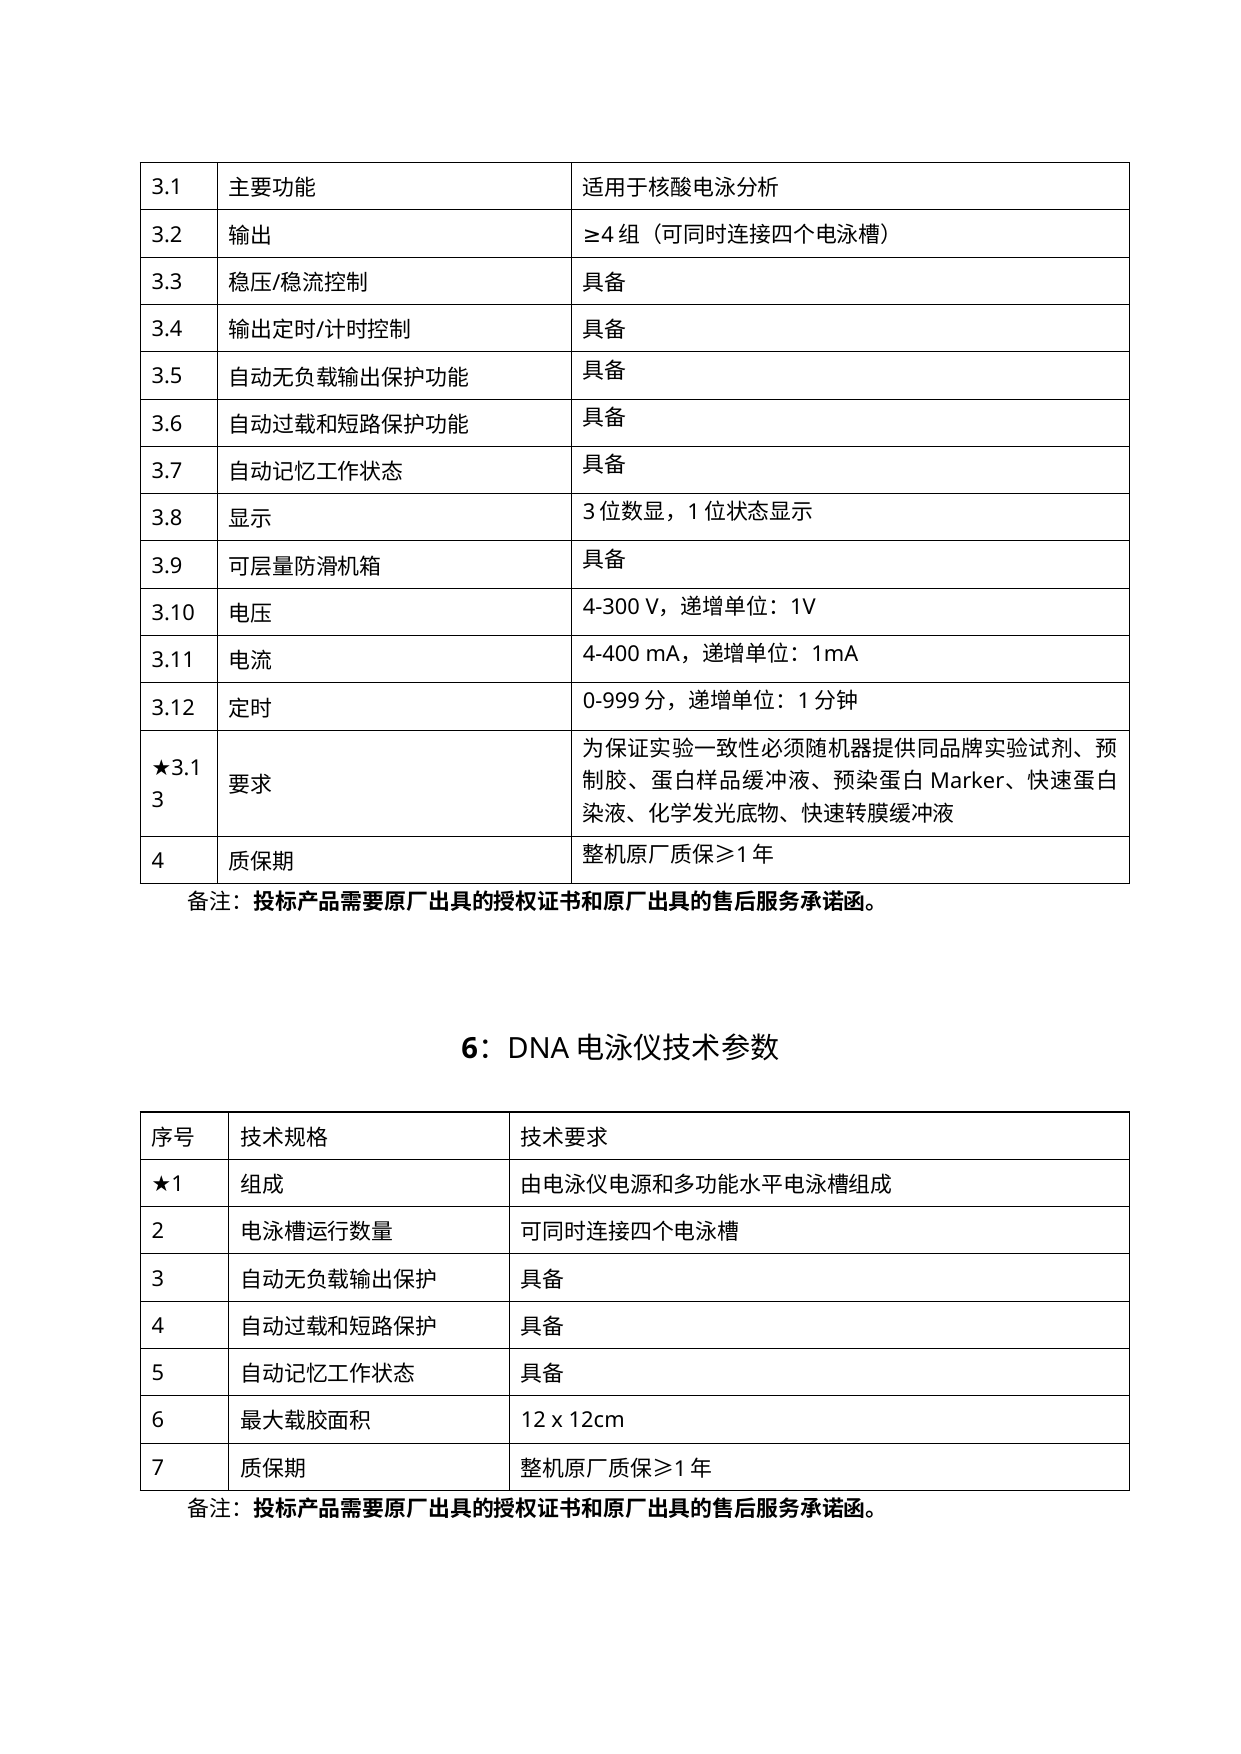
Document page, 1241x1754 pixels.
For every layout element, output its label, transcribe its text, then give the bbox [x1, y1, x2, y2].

table_cell 整机原厂质保≥1年 [510, 1444, 1129, 1490]
table_header 序号 [141, 1113, 228, 1159]
table_cell 定时 [218, 683, 571, 729]
table_cell ★3.13 [141, 731, 217, 836]
table_cell 自动无负载输出保护功能 [218, 352, 571, 398]
table_cell 7 [141, 1444, 228, 1490]
table_cell 3.9 [141, 541, 217, 588]
text 备注：投标产品需要原厂出具的授权证书和原厂出具的售后服务承诺函。 [187, 1491, 1053, 1523]
table_cell 输出 [218, 210, 571, 257]
table_cell 质保期 [218, 837, 571, 883]
table_cell 5 [141, 1349, 228, 1395]
table_cell 3.6 [141, 400, 217, 446]
table_cell 4 [141, 1302, 228, 1348]
table_cell 3.7 [141, 447, 217, 493]
table_cell 3.10 [141, 589, 217, 635]
table_cell 整机原厂质保≥1年 [572, 837, 1129, 883]
table_header 技术要求 [510, 1113, 1129, 1159]
table_cell 自动无负载输出保护 [229, 1254, 509, 1301]
table_cell 电压 [218, 589, 571, 635]
table_cell 具备 [510, 1302, 1129, 1348]
table_cell 3.4 [141, 305, 217, 351]
table_cell 3.12 [141, 683, 217, 729]
table_cell ★1 [141, 1160, 228, 1206]
table_cell 4-400 mA，递增单位：1mA [572, 636, 1129, 682]
table_cell 质保期 [229, 1444, 509, 1490]
table_cell 由电泳仪电源和多功能水平电泳槽组成 [510, 1160, 1129, 1206]
table_cell 电流 [218, 636, 571, 682]
table_cell 4 [141, 837, 217, 883]
table_cell 具备 [510, 1349, 1129, 1395]
table_cell 显示 [218, 494, 571, 540]
table_cell 可同时连接四个电泳槽 [510, 1207, 1129, 1253]
table_cell 具备 [572, 447, 1129, 493]
table_cell 3.8 [141, 494, 217, 540]
table_cell 具备 [572, 258, 1129, 304]
table_cell 具备 [572, 305, 1129, 351]
table_cell 具备 [572, 400, 1129, 446]
table_cell 4-300 V，递增单位：1V [572, 589, 1129, 635]
table_cell 自动记忆工作状态 [229, 1349, 509, 1395]
table_cell 可层量防滑机箱 [218, 541, 571, 588]
table_cell 具备 [572, 541, 1129, 588]
table_cell 3.2 [141, 210, 217, 257]
table_cell 为保证实验一致性必须随机器提供同品牌实验试剂、预制胶、蛋白样品缓冲液、预染蛋白Marker、快速蛋白染液、化学发光底物、快速转膜缓冲液 [572, 731, 1129, 836]
table_cell 0-999分，递增单位：1分钟 [572, 683, 1129, 729]
table_cell 主要功能 [218, 163, 571, 209]
table_cell 2 [141, 1207, 228, 1253]
table_cell 3位数显，1位状态显示 [572, 494, 1129, 540]
text 6：DNA电泳仪技术参数 [187, 1014, 1053, 1079]
table_header 技术规格 [229, 1113, 509, 1159]
table_cell 3.1 [141, 163, 217, 209]
table_cell 3 [141, 1254, 228, 1301]
table_cell 自动过载和短路保护 [229, 1302, 509, 1348]
table_cell 适用于核酸电泳分析 [572, 163, 1129, 209]
table_cell 输出定时/计时控制 [218, 305, 571, 351]
table_cell 具备 [510, 1254, 1129, 1301]
table_cell 具备 [572, 352, 1129, 398]
table_cell 3.11 [141, 636, 217, 682]
table_cell 3.3 [141, 258, 217, 304]
table_cell 最大载胶面积 [229, 1396, 509, 1442]
table_cell 电泳槽运行数量 [229, 1207, 509, 1253]
table_cell 自动记忆工作状态 [218, 447, 571, 493]
text 备注：投标产品需要原厂出具的授权证书和原厂出具的售后服务承诺函。 [187, 884, 1053, 916]
table_cell ≥4组（可同时连接四个电泳槽） [572, 210, 1129, 257]
table_cell 12 x 12cm [510, 1396, 1129, 1442]
table_cell 要求 [218, 731, 571, 836]
table_cell 6 [141, 1396, 228, 1442]
table_cell 3.5 [141, 352, 217, 398]
table_cell 稳压/稳流控制 [218, 258, 571, 304]
table_cell 组成 [229, 1160, 509, 1206]
table_cell 自动过载和短路保护功能 [218, 400, 571, 446]
